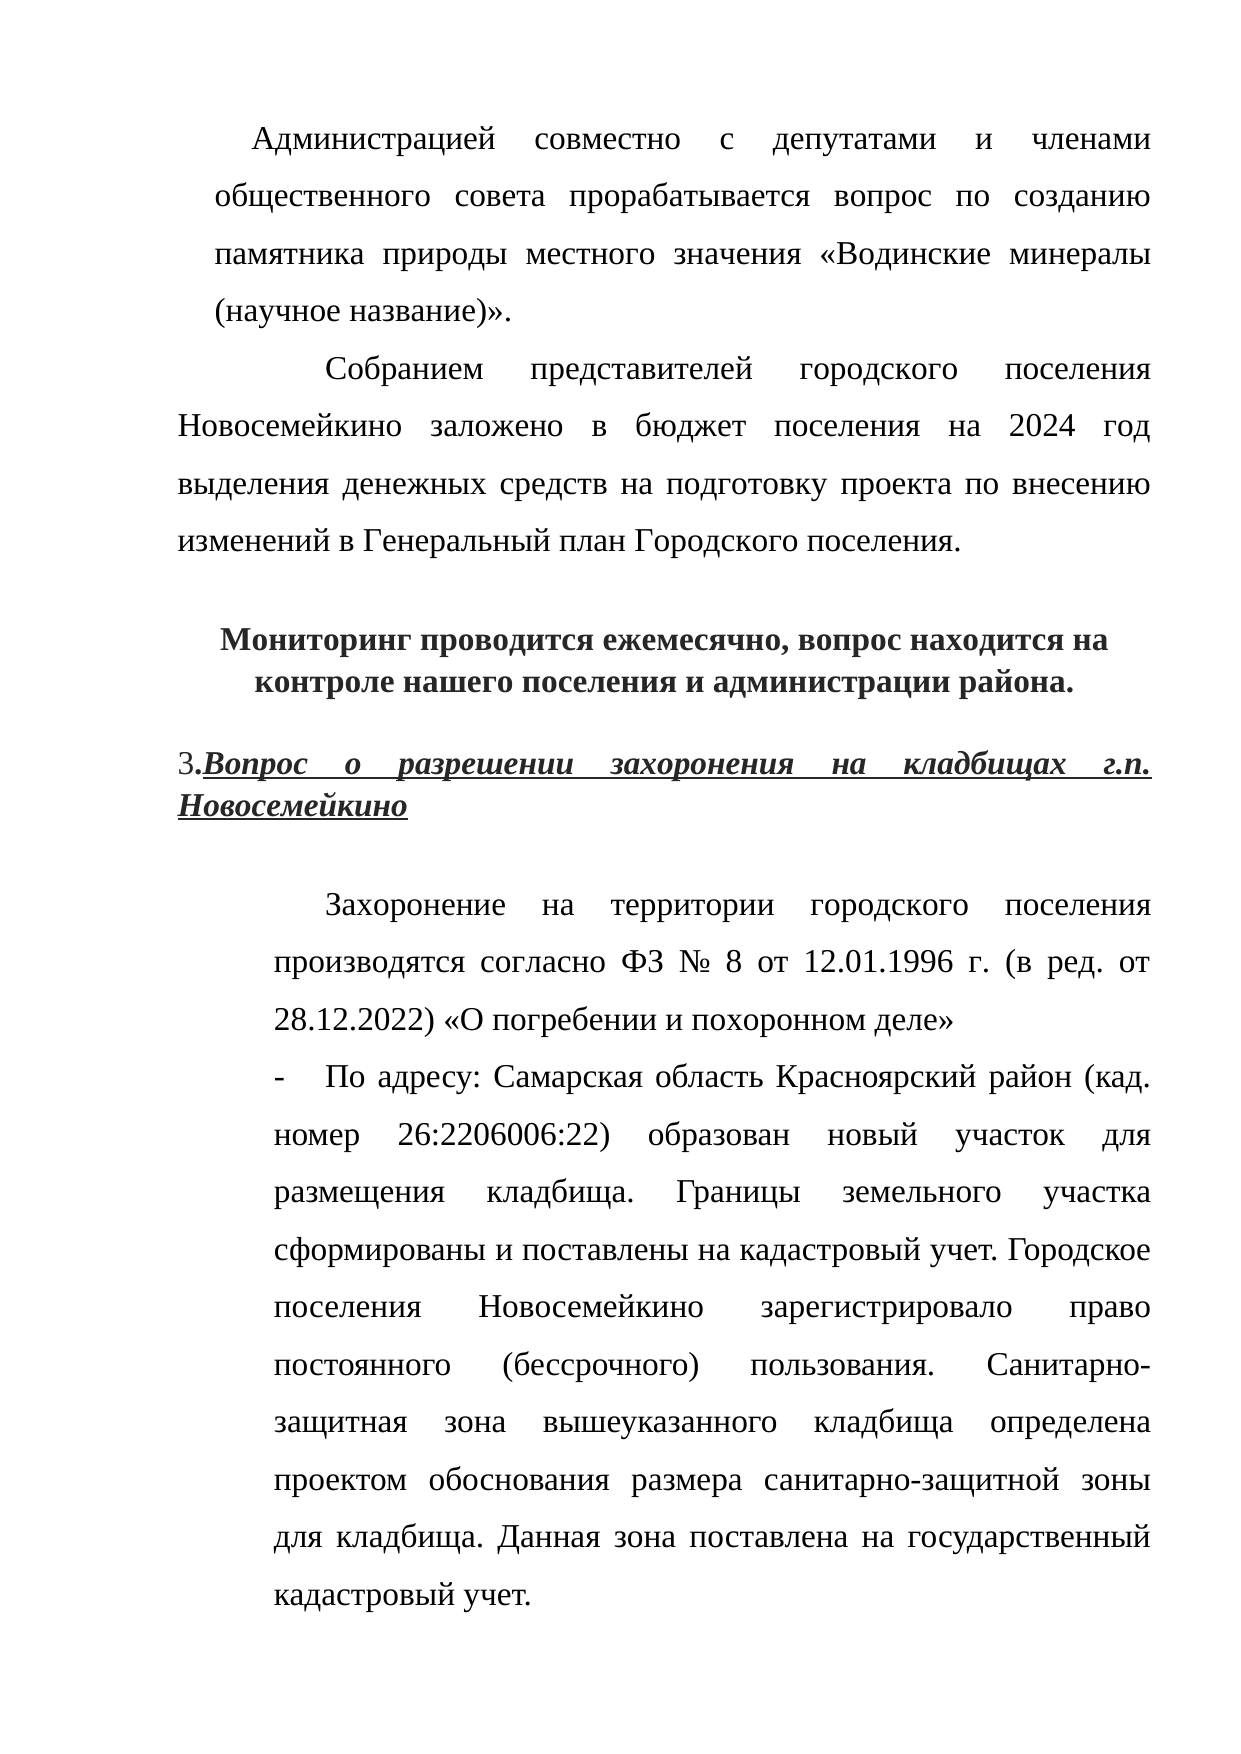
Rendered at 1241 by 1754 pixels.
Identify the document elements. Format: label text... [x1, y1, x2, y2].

text Мониторинг проводится ежемесячно, вопрос находится на контроле нашего поселения и администрации района. [177, 619, 1152, 699]
text Администрацией совместно с депутатами и членами общественного совета прорабатывается вопрос по созданию памятника природы местного значения «Водинские минералы (научное название)». [214, 118, 1152, 329]
text Захоронение на территории городского поселения производятся согласно ФЗ № 8 от 12.01.1996 г. (в ред. от 28.12.2022) «О погребении и похоронном деле» [274, 884, 1152, 1037]
text - По адресу: Самарская область Красноярский район (кад. номер 26:2206006:22) образован новый участок для размещения кладбища. Границы земельного участка сформированы и поставлены на кадастровый учет. Городское поселения Новосемейкино зарегистрировало право постоянного (бессрочного) пользования. Санитарно-защитная зона вышеуказанного кладбища определена проектом обоснования размера санитарно-защитной зоны для кладбища. Данная зона поставлена на государственный кадастровый учет. [274, 1056, 1152, 1612]
text 3.Вопрос о разрешении захоронения на кладбищах г.п. Новосемейкино [177, 782, 1152, 823]
text Собранием представителей городского поселения Новосемейкино заложено в бюджет поселения на 2024 год выделения денежных средств на подготовку проекта по внесению изменений в Генеральный план Городского поселения. [177, 348, 1152, 559]
